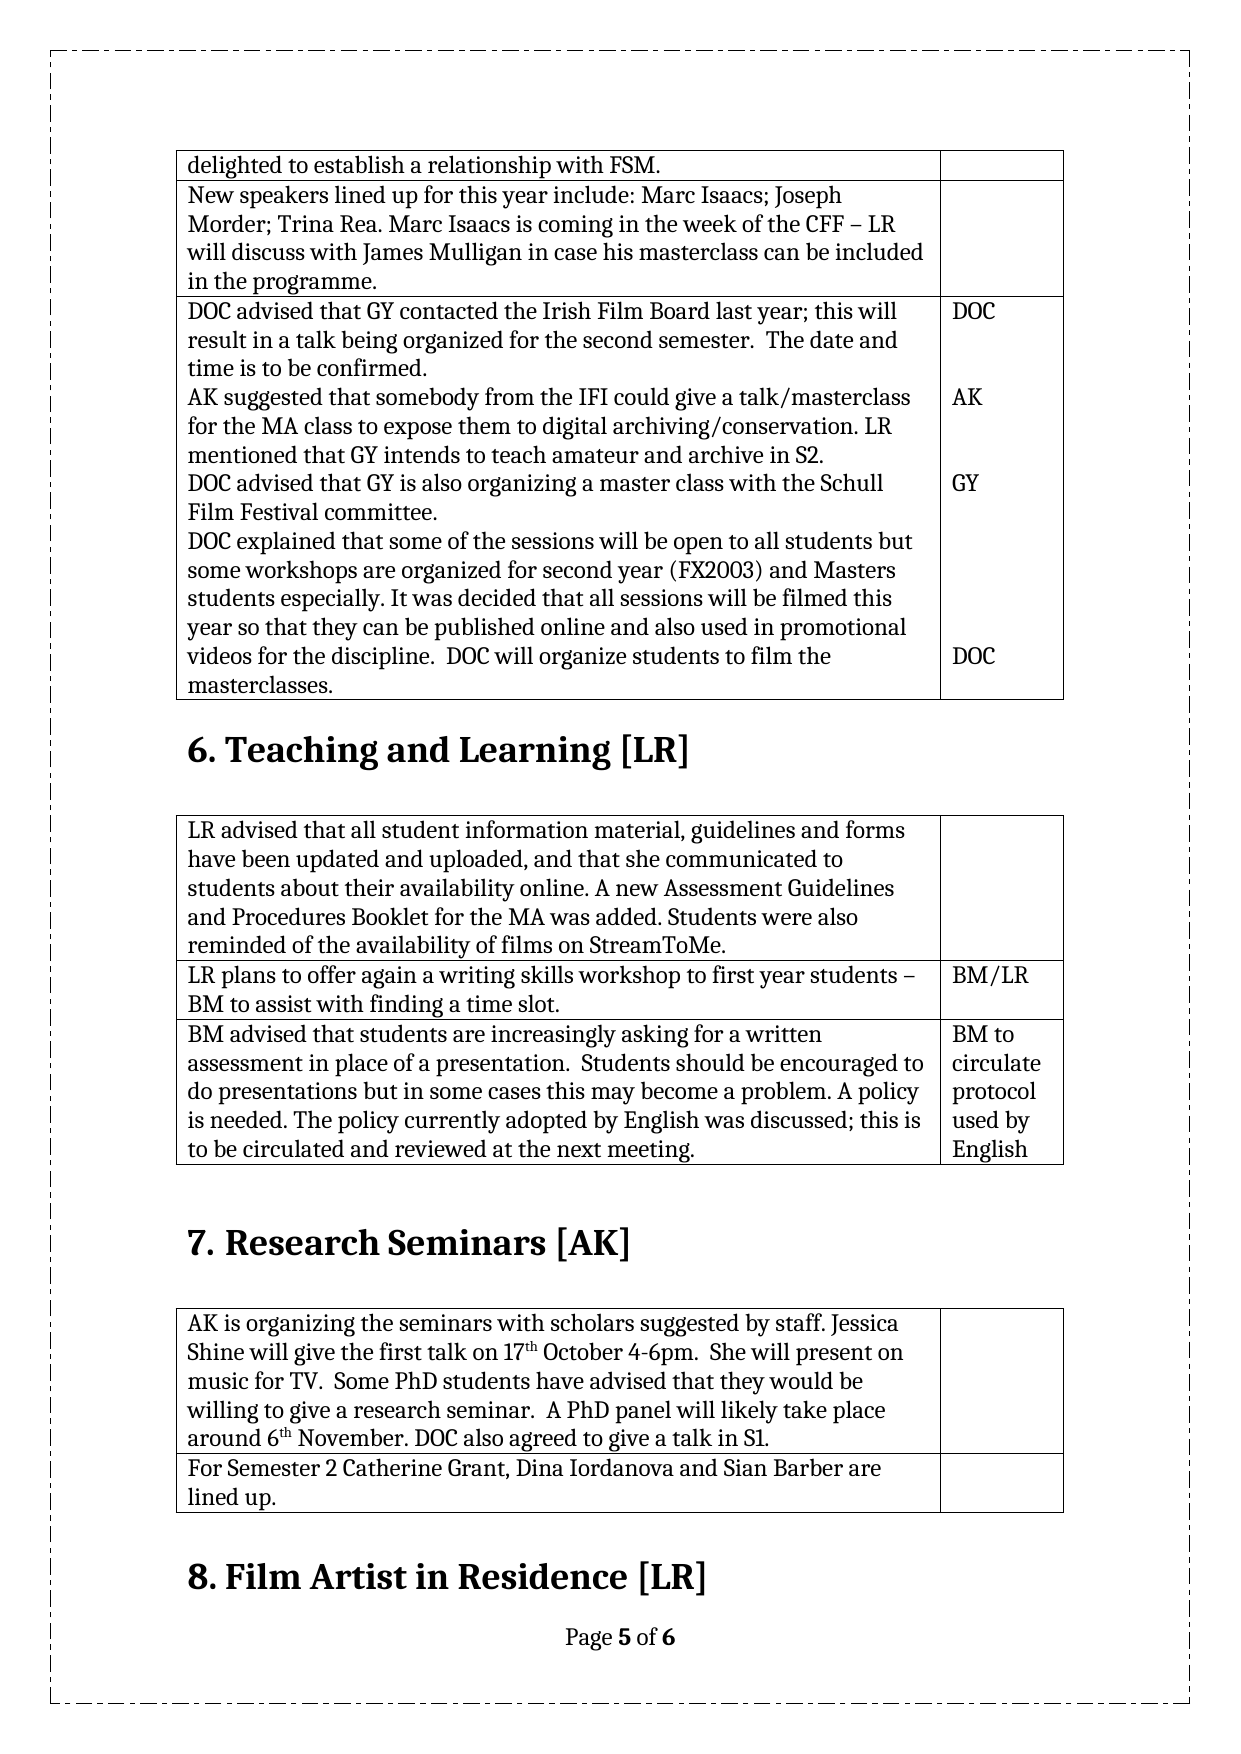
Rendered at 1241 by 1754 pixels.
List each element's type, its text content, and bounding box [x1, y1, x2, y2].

table_cell [941, 181, 1063, 296]
table_header [941, 816, 1063, 960]
table_header [941, 151, 1063, 180]
table_cell [941, 1454, 1063, 1512]
table_header AK is organizing the seminars with scholars suggested by staff. Jessica Shine will give the first talk on 17th October 4-6pm. She will present on music for TV. Some PhD students have advised that they would be willing to give a research seminar. A PhD panel will likely take place around 6th November. DOC also agreed to give a talk in S1. [177, 1309, 940, 1453]
list Research Seminars [AK] [187, 1222, 1053, 1265]
table_cell DOC AK GY DOC [941, 297, 1063, 699]
table_header [941, 1309, 1063, 1453]
table_cell DOC advised that GY contacted the Irish Film Board last year; this will result in a talk being organized for the second semester. The date and time is to be confirmed. AK suggested that somebody from the IFI could give a talk/masterclass for the MA class to expose them to digital archiving/conservation. LR mentioned that GY intends to teach amateur and archive in S2. DOC advised that GY is also organizing a master class with the Schull Film Festival committee. DOC explained that some of the sessions will be open to all students but some workshops are organized for second year (FX2003) and Masters students especially. It was decided that all sessions will be filmed this year so that they can be published online and also used in promotional videos for the discipline. DOC will organize students to film the masterclasses. [177, 297, 940, 699]
table_cell For Semester 2 Catherine Grant, Dina Iordanova and Sian Barber are lined up. [177, 1454, 940, 1512]
table_cell New speakers lined up for this year include: Marc Isaacs; Joseph Morder; Trina Rea. Marc Isaacs is coming in the week of the CFF – LR will discuss with James Mulligan in case his masterclass can be included in the programme. [177, 181, 940, 296]
list Teaching and Learning [LR] [187, 729, 1053, 772]
table_header LR advised that all student information material, guidelines and forms have been updated and uploaded, and that she communicated to students about their availability online. A new Assessment Guidelines and Procedures Booklet for the MA was added. Students were also reminded of the availability of films on StreamToMe. [177, 816, 940, 960]
table_cell LR plans to offer again a writing skills workshop to first year students – BM to assist with finding a time slot. [177, 961, 940, 1019]
list Film Artist in Residence [LR] [187, 1556, 1053, 1599]
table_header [177, 151, 940, 180]
table_cell BM advised that students are increasingly asking for a written assessment in place of a presentation. Students should be encouraged to do presentations but in some cases this may become a problem. A policy is needed. The policy currently adopted by English was discussed; this is to be circulated and reviewed at the next meeting. [177, 1020, 940, 1163]
table_cell BM/LR [941, 961, 1063, 1019]
table_cell BM to circulate protocol used by English [941, 1020, 1063, 1163]
